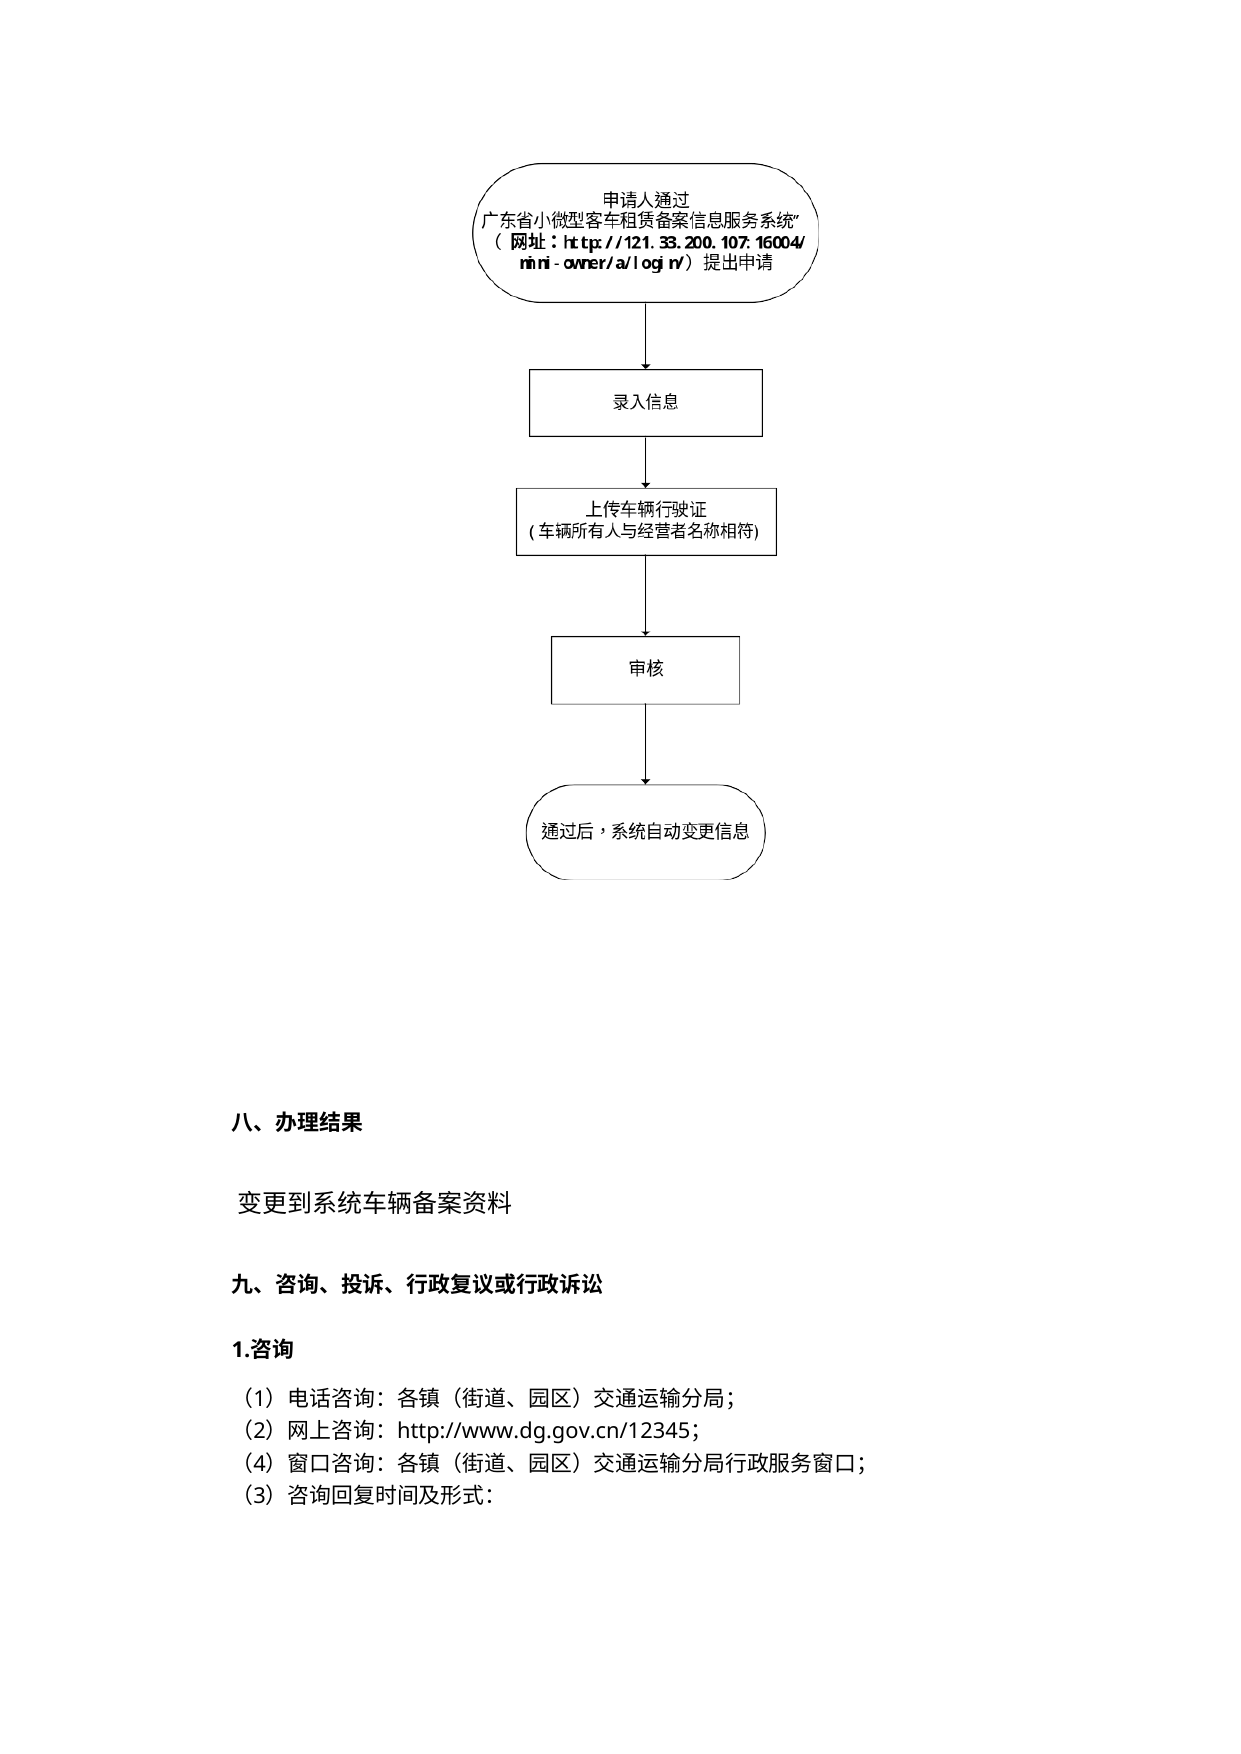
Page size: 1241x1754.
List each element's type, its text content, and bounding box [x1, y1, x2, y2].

text （3）咨询回复时间及形式： [187, 1478, 1053, 1511]
text 1.咨询 [187, 1332, 1053, 1364]
text （1）电话咨询：各镇（街道、园区）交通运输分局； [187, 1381, 1053, 1413]
text （4）窗口咨询：各镇（街道、园区）交通运输分局行政服务窗口； [187, 1446, 1053, 1478]
text 八、办理结果 [187, 1104, 1053, 1137]
text （2）网上咨询：http://www.dg.gov.cn/12345； [187, 1413, 1053, 1446]
text 变更到系统车辆备案资料 [187, 1169, 1053, 1234]
text 九、咨询、投诉、行政复议或行政诉讼 [187, 1267, 1053, 1299]
